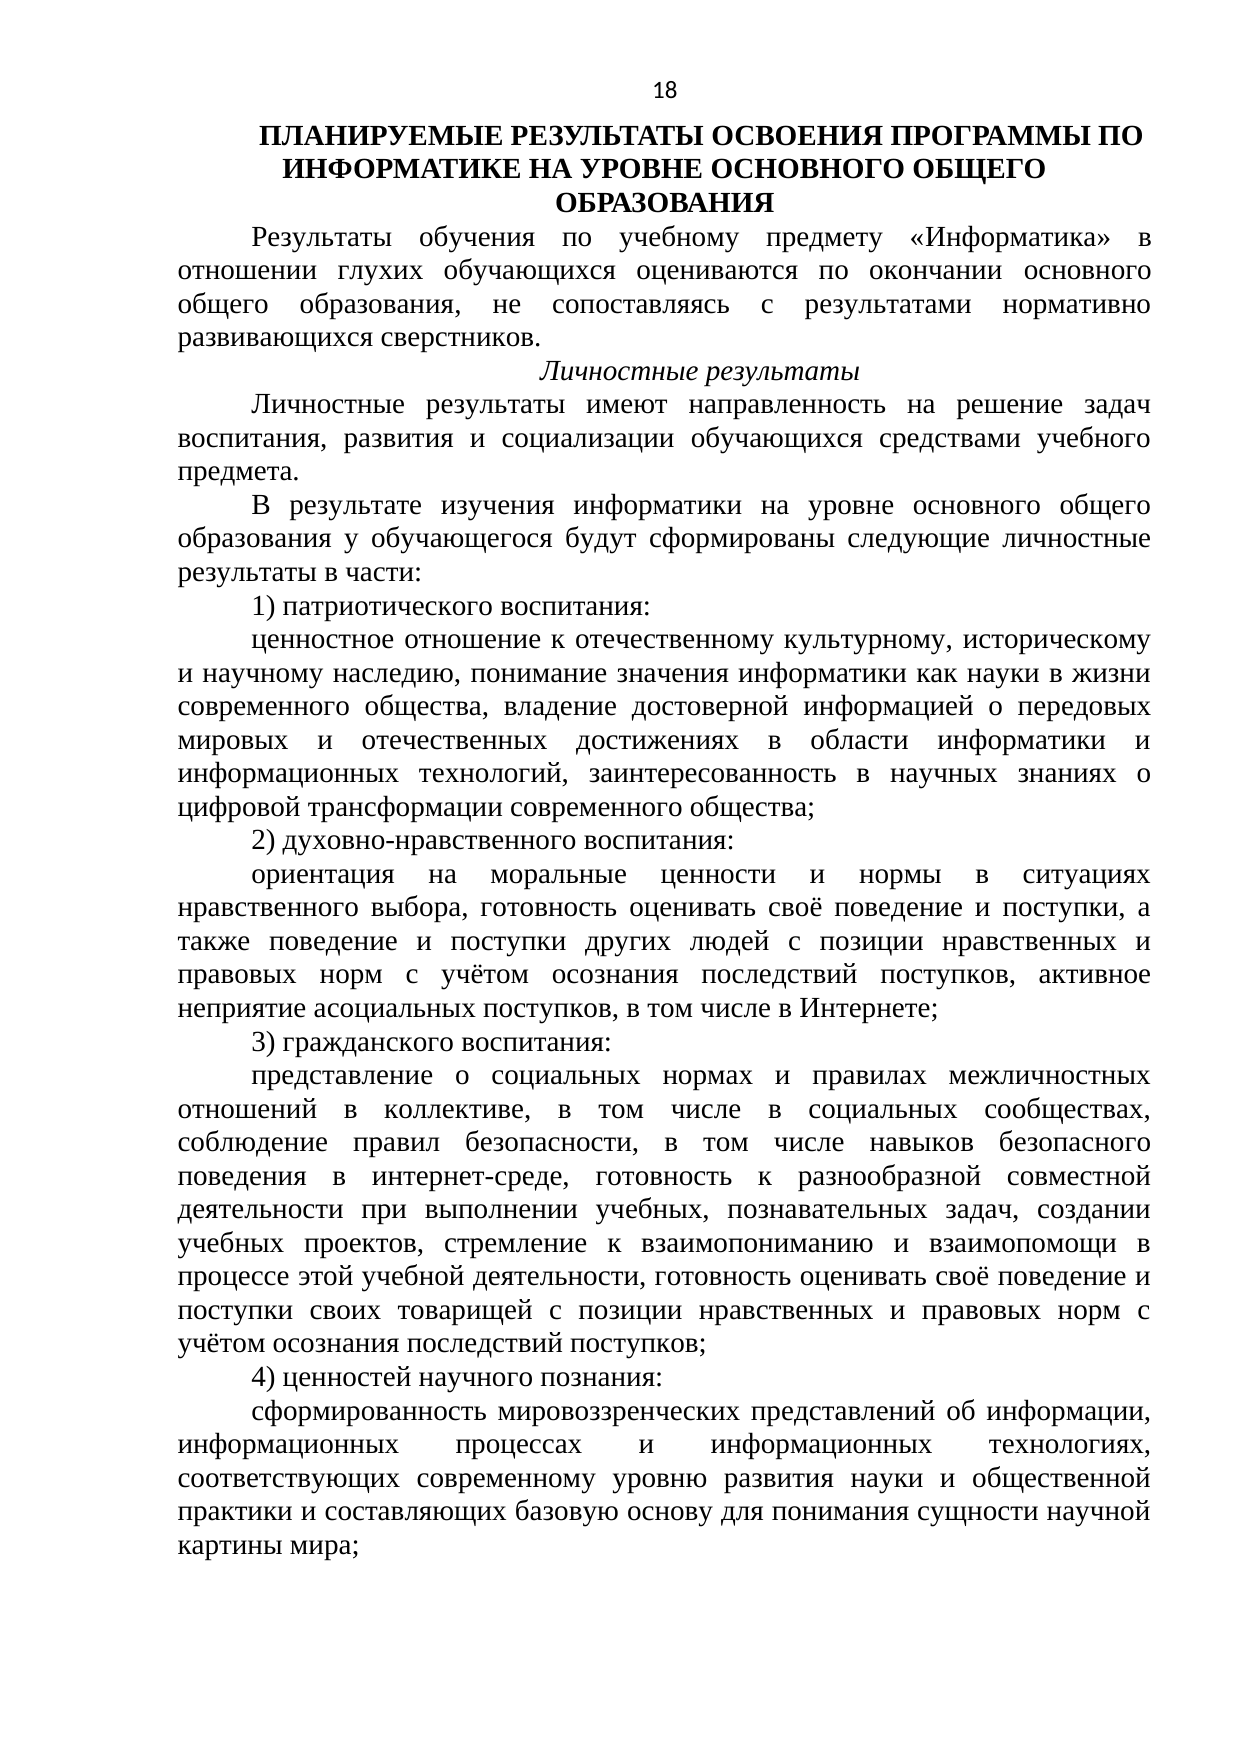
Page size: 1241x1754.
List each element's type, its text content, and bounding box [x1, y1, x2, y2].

text сформированность мировоззренческих представлений об информации, информационных процессах и информационных технологиях, соответствующих современному уровню развития науки и общественной практики и составляющих базовую основу для понимания сущности научной картины мира; [177, 1393, 1152, 1560]
text В результате изучения информатики на уровне основного общего образования у обучающегося будут сформированы следующие личностные результаты в части: [177, 487, 1152, 588]
text 3) гражданского воспитания: [177, 1024, 1152, 1057]
text Результаты обучения по учебному предмету «Информатика» в отношении глухих обучающихся оцениваются по окончании основного общего образования, не сопоставляясь с результатами нормативно развивающихся сверстников. [177, 219, 1152, 353]
text ПЛАНИРУЕМЫЕ РЕЗУЛЬТАТЫ ОСВОЕНИЯ ПРОГРАММЫ ПО ИНФОРМАТИКЕ НА УРОВНЕ ОСНОВНОГО ОБЩЕГО ОБРАЗОВАНИЯ [177, 118, 1152, 219]
text Личностные результаты имеют направленность на решение задач воспитания, развития и социализации обучающихся средствами учебного предмета. [177, 386, 1152, 487]
text ценностное отношение к отечественному культурному, историческому и научному наследию, понимание значения информатики как науки в жизни современного общества, владение достоверной информацией о передовых мировых и отечественных достижениях в области информатики и информационных технологий, заинтересованность в научных знаниях о цифровой трансформации современного общества; [177, 621, 1152, 822]
text Личностные результаты [177, 353, 1152, 386]
text 2) духовно-нравственного воспитания: [177, 822, 1152, 856]
text 4) ценностей научного познания: [177, 1359, 1152, 1393]
text 1) патриотического воспитания: [177, 588, 1152, 621]
text ориентация на моральные ценности и нормы в ситуациях нравственного выбора, готовность оценивать своё поведение и поступки, а также поведение и поступки других людей с позиции нравственных и правовых норм с учётом осознания последствий поступков, активное неприятие асоциальных поступков, в том числе в Интернете; [177, 856, 1152, 1024]
text представление о социальных нормах и правилах межличностных отношений в коллективе, в том числе в социальных сообществах, соблюдение правил безопасности, в том числе навыков безопасного поведения в интернет-среде, готовность к разнообразной совместной деятельности при выполнении учебных, познавательных задач, создании учебных проектов, стремление к взаимопониманию и взаимопомощи в процессе этой учебной деятельности, готовность оценивать своё поведение и поступки своих товарищей с позиции нравственных и правовых норм с учётом осознания последствий поступков; [177, 1057, 1152, 1359]
